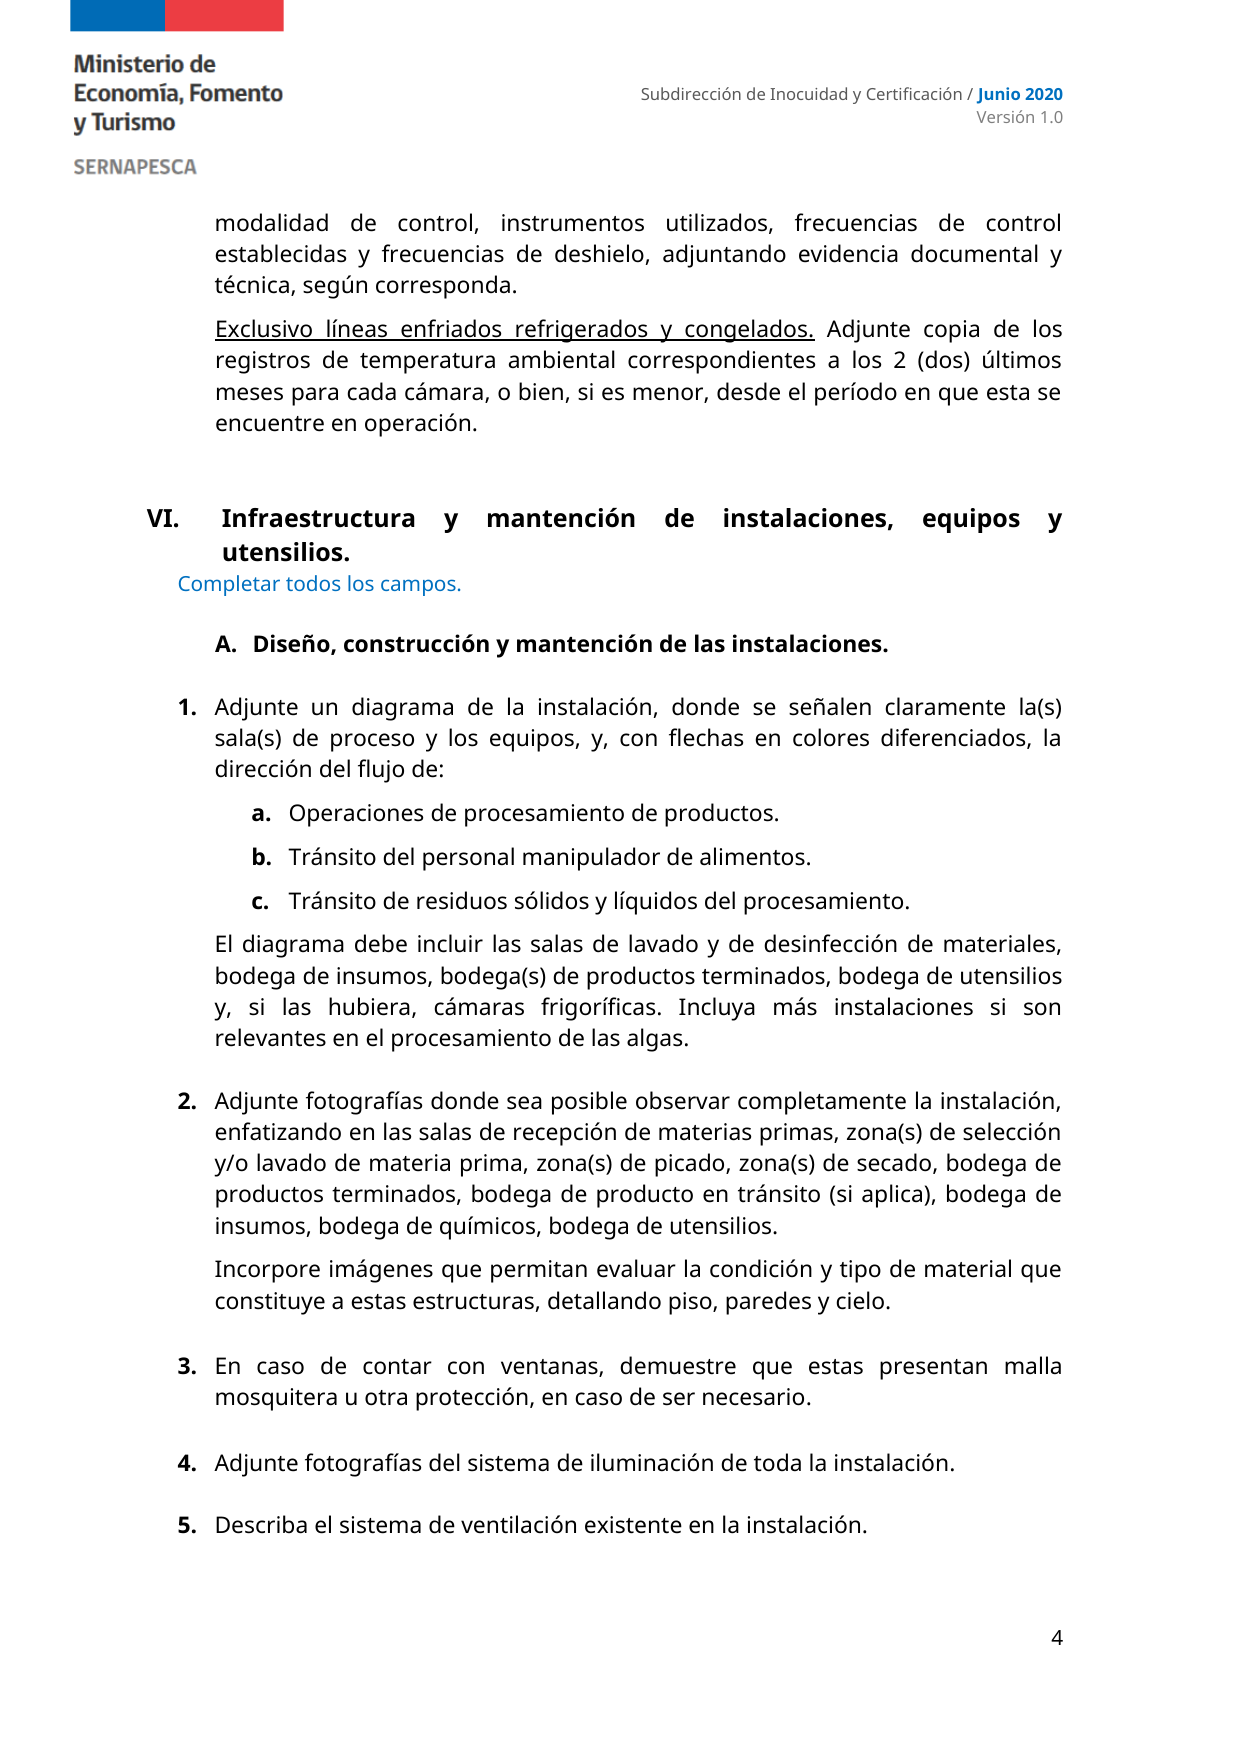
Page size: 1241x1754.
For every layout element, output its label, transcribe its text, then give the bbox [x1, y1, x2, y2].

list Adjunte fotografías del sistema de iluminación de toda la instalación. [177, 1446, 1063, 1478]
list Infraestructura y mantención de instalaciones, equipos y utensilios. [147, 501, 1063, 569]
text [214, 207, 1063, 301]
list Adjunte un diagrama de la instalación, donde se señalen claramente la(s) sala(s) de proceso y los equipos, y, con flechas en colores diferenciados, la dirección del flujo de: [177, 691, 1063, 784]
list Diseño, construcción y mantención de las instalaciones. [215, 628, 1063, 659]
text El diagrama debe incluir las salas de lavado y de desinfección de materiales, bodega de insumos, bodega(s) de productos terminados, bodega de utensilios y, si las hubiera, cámaras frigoríficas. Incluya más instalaciones si son relevantes en el procesamiento de las algas. [214, 928, 1063, 1053]
list En caso de contar con ventanas, demuestre que estas presentan malla mosquitera u otra protección, en caso de ser necesario. [177, 1350, 1063, 1412]
text Completar todos los campos. [177, 569, 1063, 597]
text Incorpore imágenes que permitan evaluar la condición y tipo de material que constituye a estas estructuras, detallando piso, paredes y cielo. [214, 1253, 1063, 1316]
list Operaciones de procesamiento de productos. [251, 797, 1063, 828]
text Exclusivo líneas enfriados refrigerados y congelados. Adjunte copia de los registros de temperatura ambiental correspondientes a los 2 (dos) últimos meses para cada cámara, o bien, si es menor, desde el período en que esta se encuentre en operación. [215, 313, 1063, 438]
list Tránsito del personal manipulador de alimentos. [251, 841, 1063, 872]
list Adjunte fotografías donde sea posible observar completamente la instalación, enfatizando en las salas de recepción de materias primas, zona(s) de selección y/o lavado de materia prima, zona(s) de picado, zona(s) de secado, bodega de productos terminados, bodega de producto en tránsito (si aplica), bodega de insumos, bodega de químicos, bodega de utensilios. [177, 1084, 1063, 1241]
list Describa el sistema de ventilación existente en la instalación. [177, 1509, 1063, 1540]
list Tránsito de residuos sólidos y líquidos del procesamiento. [251, 884, 1063, 916]
